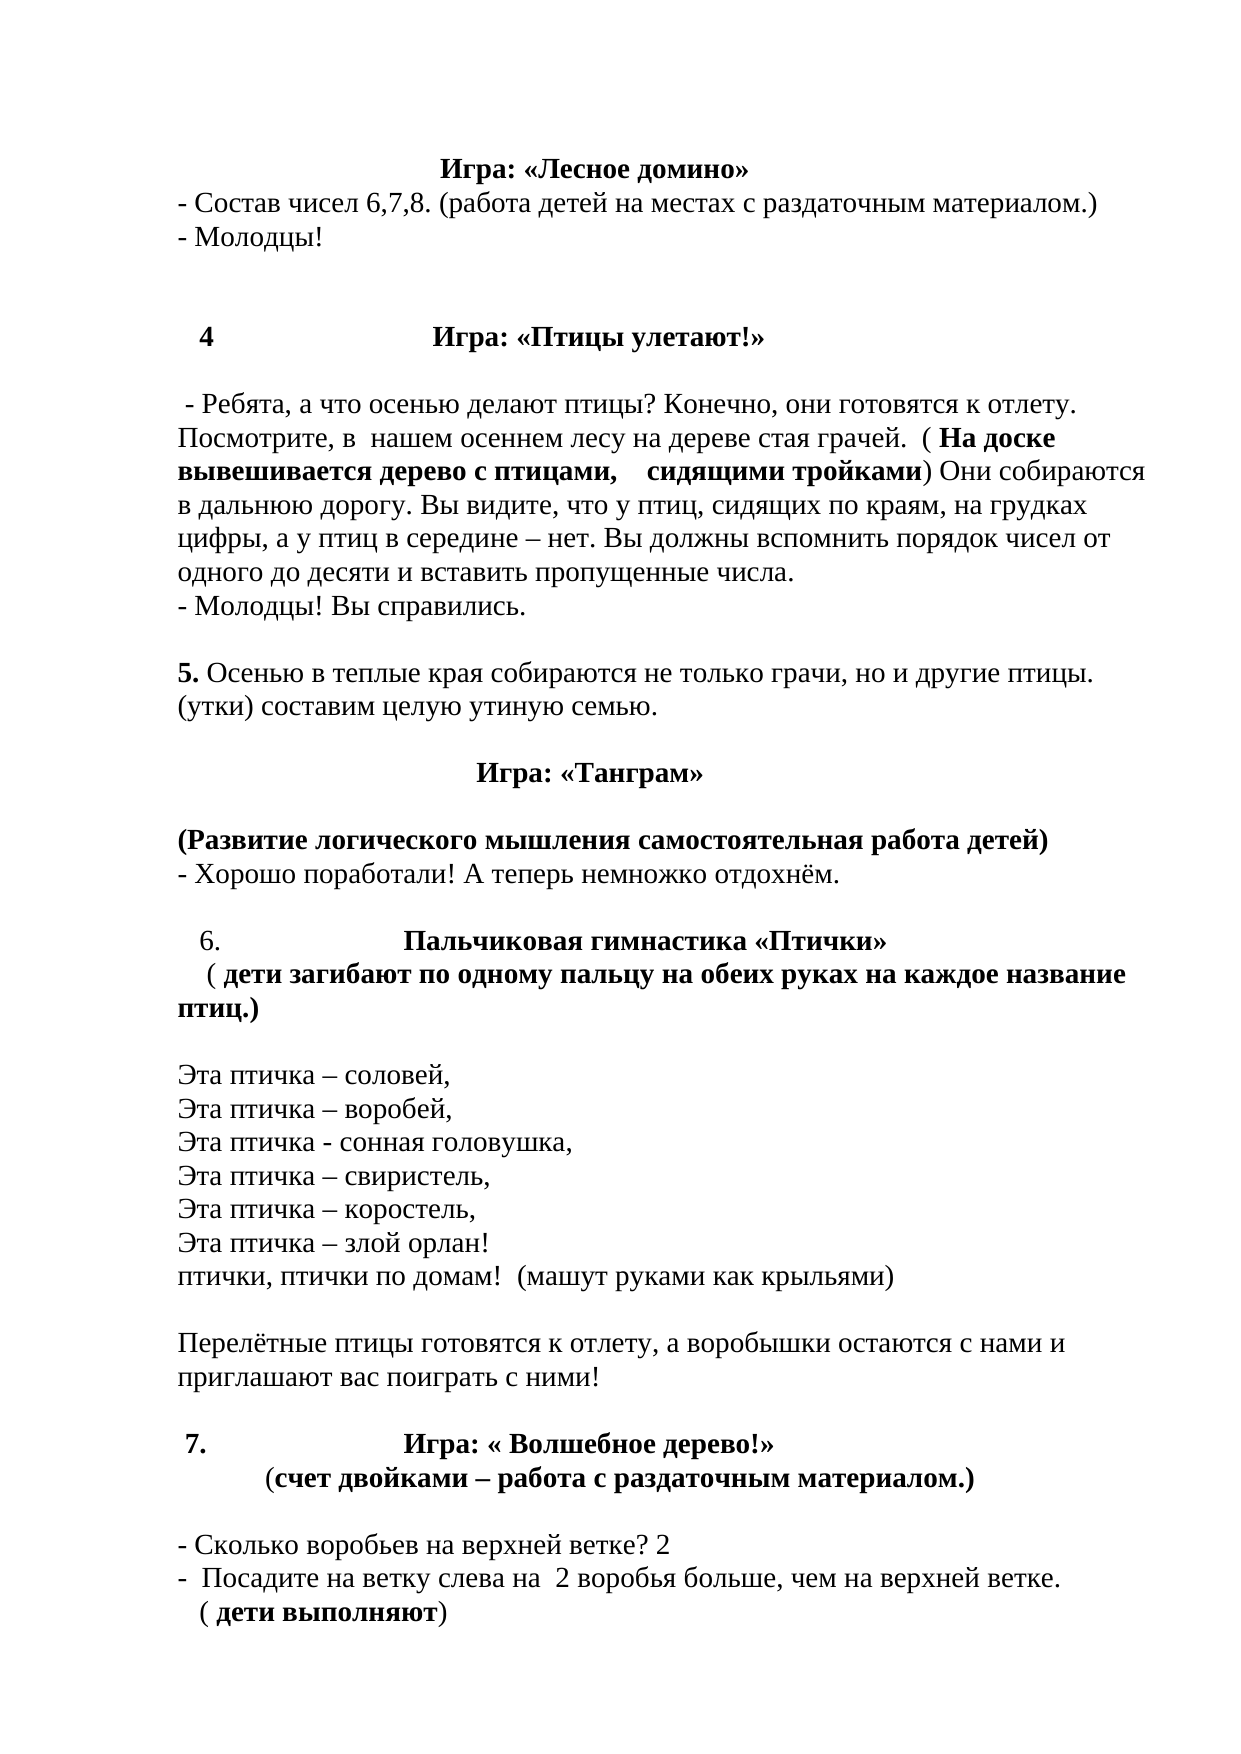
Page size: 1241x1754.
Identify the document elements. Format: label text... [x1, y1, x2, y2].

text Перелётные птицы готовятся к отлету, а воробышки остаются с нами и приглашают вас поиграть с ними! [177, 1326, 1152, 1393]
text Эта птичка – свиристель, [177, 1158, 1152, 1191]
text Игра: «Лесное домино» [177, 152, 1152, 185]
text - Сколько воробьев на верхней ветке? 2 [177, 1527, 1152, 1560]
text - Хорошо поработали! А теперь немножко отдохнём. [177, 856, 1152, 889]
text - Посадите на ветку слева на 2 воробья больше, чем на верхней ветке. [177, 1560, 1152, 1594]
text Игра: «Танграм» [177, 755, 1152, 789]
text Эта птичка – коростель, [177, 1191, 1152, 1225]
text Эта птичка – злой орлан! [177, 1225, 1152, 1258]
text птички, птички по домам! (машут руками как крыльями) [177, 1258, 1152, 1292]
text ( дети выполняют) [177, 1594, 1152, 1627]
text (счет двойками – работа с раздаточным материалом.) [177, 1460, 1152, 1493]
text - Молодцы! Вы справились. [177, 588, 1152, 621]
text 4 Игра: «Птицы улетают!» [177, 319, 1152, 353]
text 7. Игра: « Волшебное дерево!» [177, 1426, 1152, 1460]
text 5. Осенью в теплые края собираются не только грачи, но и другие птицы. (утки) составим целую утиную семью. [177, 655, 1152, 722]
text Эта птичка – соловей, [177, 1057, 1152, 1091]
text ( дети загибают по одному пальцу на обеих руках на каждое название птиц.) [177, 957, 1152, 1024]
text 6. Пальчиковая гимнастика «Птички» [177, 923, 1152, 957]
text Эта птичка - сонная головушка, [177, 1124, 1152, 1158]
text (Развитие логического мышления самостоятельная работа детей) [177, 822, 1152, 856]
text - Состав чисел 6,7,8. (работа детей на местах с раздаточным материалом.) [177, 185, 1152, 219]
text Эта птичка – воробей, [177, 1091, 1152, 1124]
text - Ребята, а что осенью делают птицы? Конечно, они готовятся к отлету. Посмотрите, в нашем осеннем лесу на дереве стая грачей. ( На доске вывешивается дерево с птицами, сидящими тройками) Они собираются в дальнюю дорогу. Вы видите, что у птиц, сидящих по краям, на грудках цифры, а у птиц в середине – нет. Вы должны вспомнить порядок чисел от одного до десяти и вставить пропущенные числа. [177, 386, 1152, 588]
text - Молодцы! [177, 219, 1152, 252]
